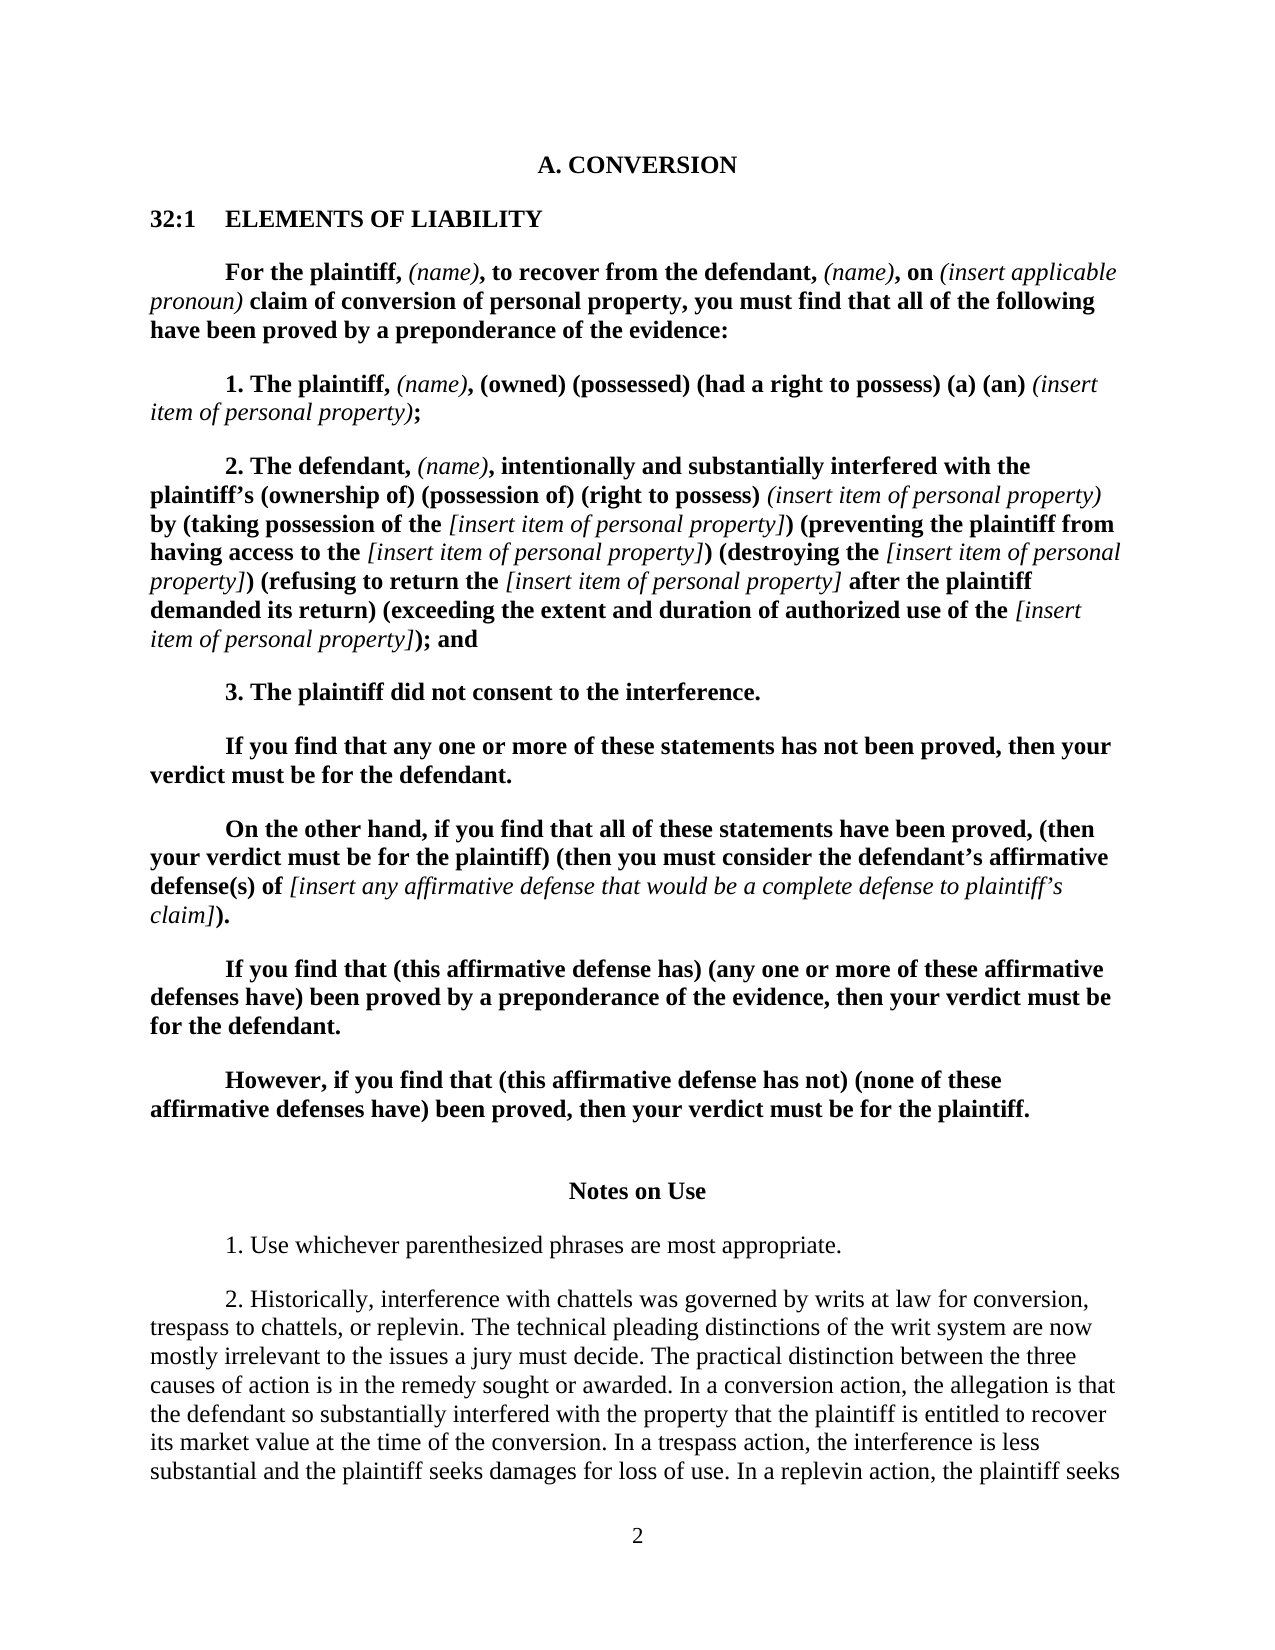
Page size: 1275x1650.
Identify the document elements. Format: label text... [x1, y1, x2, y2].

text If you find that (this affirmative defense has) (any one or more of these affirmative defenses have) been proved by a preponderance of the evidence, then your verdict must be for the defendant. [150, 954, 1125, 1040]
text If you find that any one or more of these statements has not been proved, then your verdict must be for the defendant. [150, 731, 1125, 789]
text 1. The plaintiff, (name), (owned) (possessed) (had a right to possess) (a) (an) (insert item of personal property); [150, 369, 1125, 426]
text A. CONVERSION [150, 150, 1125, 179]
text On the other hand, if you find that all of these statements have been proved, (then your verdict must be for the plaintiff) (then you must consider the defendant’s affirmative defense(s) of [insert any affirmative defense that would be a complete defense to plaintiff’s claim]). [150, 814, 1125, 929]
text 32:1 ELEMENTS OF LIABILITY [150, 204, 1125, 232]
text For the plaintiff, (name), to recover from the defendant, (name), on (insert applicable pronoun) claim of conversion of personal property, you must find that all of the following have been proved by a preponderance of the evidence: [150, 257, 1125, 344]
text 2. The defendant, (name), intentionally and substantially interfered with the plaintiff’s (ownership of) (possession of) (right to possess) (insert item of personal property) by (taking possession of the [insert item of personal property]) (preventing the plaintiff from having access to the [insert item of personal property]) (destroying the [insert item of personal property]) (refusing to return the [insert item of personal property] after the plaintiff demanded its return) (exceeding the extent and duration of authorized use of the [insert item of personal property]); and [150, 451, 1125, 652]
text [150, 1284, 1125, 1485]
text 1. Use whichever parenthesized phrases are most appropriate. [150, 1230, 1125, 1259]
text Notes on Use [150, 1176, 1125, 1205]
text 3. The plaintiff did not consent to the interference. [150, 677, 1125, 706]
text However, if you find that (this affirmative defense has not) (none of these affirmative defenses have) been proved, then your verdict must be for the plaintiff. [150, 1065, 1125, 1122]
